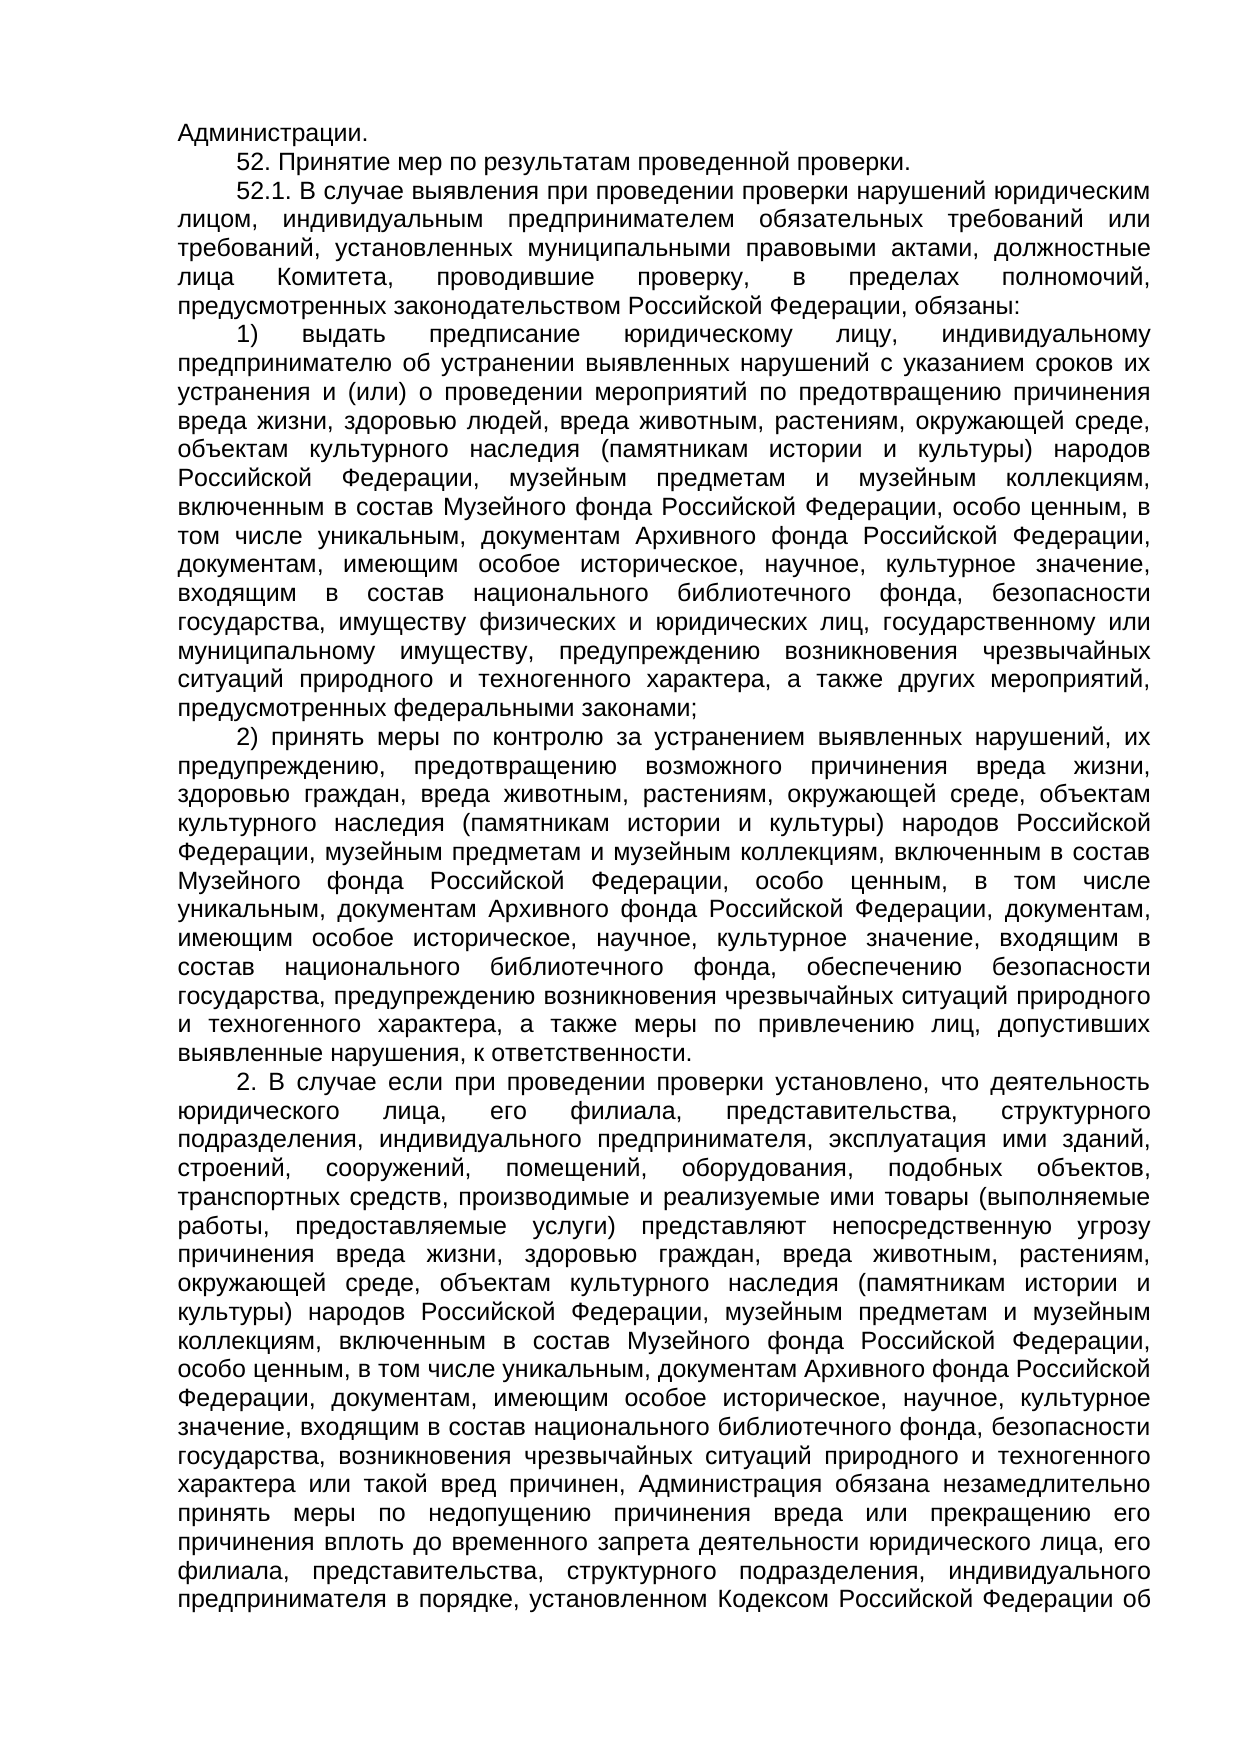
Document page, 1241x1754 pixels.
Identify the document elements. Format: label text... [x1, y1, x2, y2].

text 52.1. В случае выявления при проведении проверки нарушений юридическим лицом, индивидуальным предпринимателем обязательных требований или требований, установленных муниципальными правовыми актами, должностные лица Комитета, проводившие проверку, в пределах полномочий, предусмотренных законодательством Российской Федерации, обязаны: [177, 176, 1152, 319]
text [177, 1067, 1152, 1613]
text 2) принять меры по контролю за устранением выявленных нарушений, их предупреждению, предотвращению возможного причинения вреда жизни, здоровью граждан, вреда животным, растениям, окружающей среде, объектам культурного наследия (памятникам истории и культуры) народов Российской Федерации, музейным предметам и музейным коллекциям, включенным в состав Музейного фонда Российской Федерации, особо ценным, в том числе уникальным, документам Архивного фонда Российской Федерации, документам, имеющим особое историческое, научное, культурное значение, входящим в состав национального библиотечного фонда, обеспечению безопасности государства, предупреждению возникновения чрезвычайных ситуаций природного и техногенного характера, а также меры по привлечению лиц, допустивших выявленные нарушения, к ответственности. [177, 722, 1152, 1067]
text 1) выдать предписание юридическому лицу, индивидуальному предпринимателю об устранении выявленных нарушений с указанием сроков их устранения и (или) о проведении мероприятий по предотвращению причинения вреда жизни, здоровью людей, вреда животным, растениям, окружающей среде, объектам культурного наследия (памятникам истории и культуры) народов Российской Федерации, музейным предметам и музейным коллекциям, включенным в состав Музейного фонда Российской Федерации, особо ценным, в том числе уникальным, документам Архивного фонда Российской Федерации, документам, имеющим особое историческое, научное, культурное значение, входящим в состав национального библиотечного фонда, безопасности государства, имуществу физических и юридических лиц, государственному или муниципальному имуществу, предупреждению возникновения чрезвычайных ситуаций природного и техногенного характера, а также других мероприятий, предусмотренных федеральными законами; [177, 319, 1152, 722]
text 52. Принятие мер по результатам проведенной проверки. [177, 147, 1152, 176]
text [177, 118, 1152, 147]
